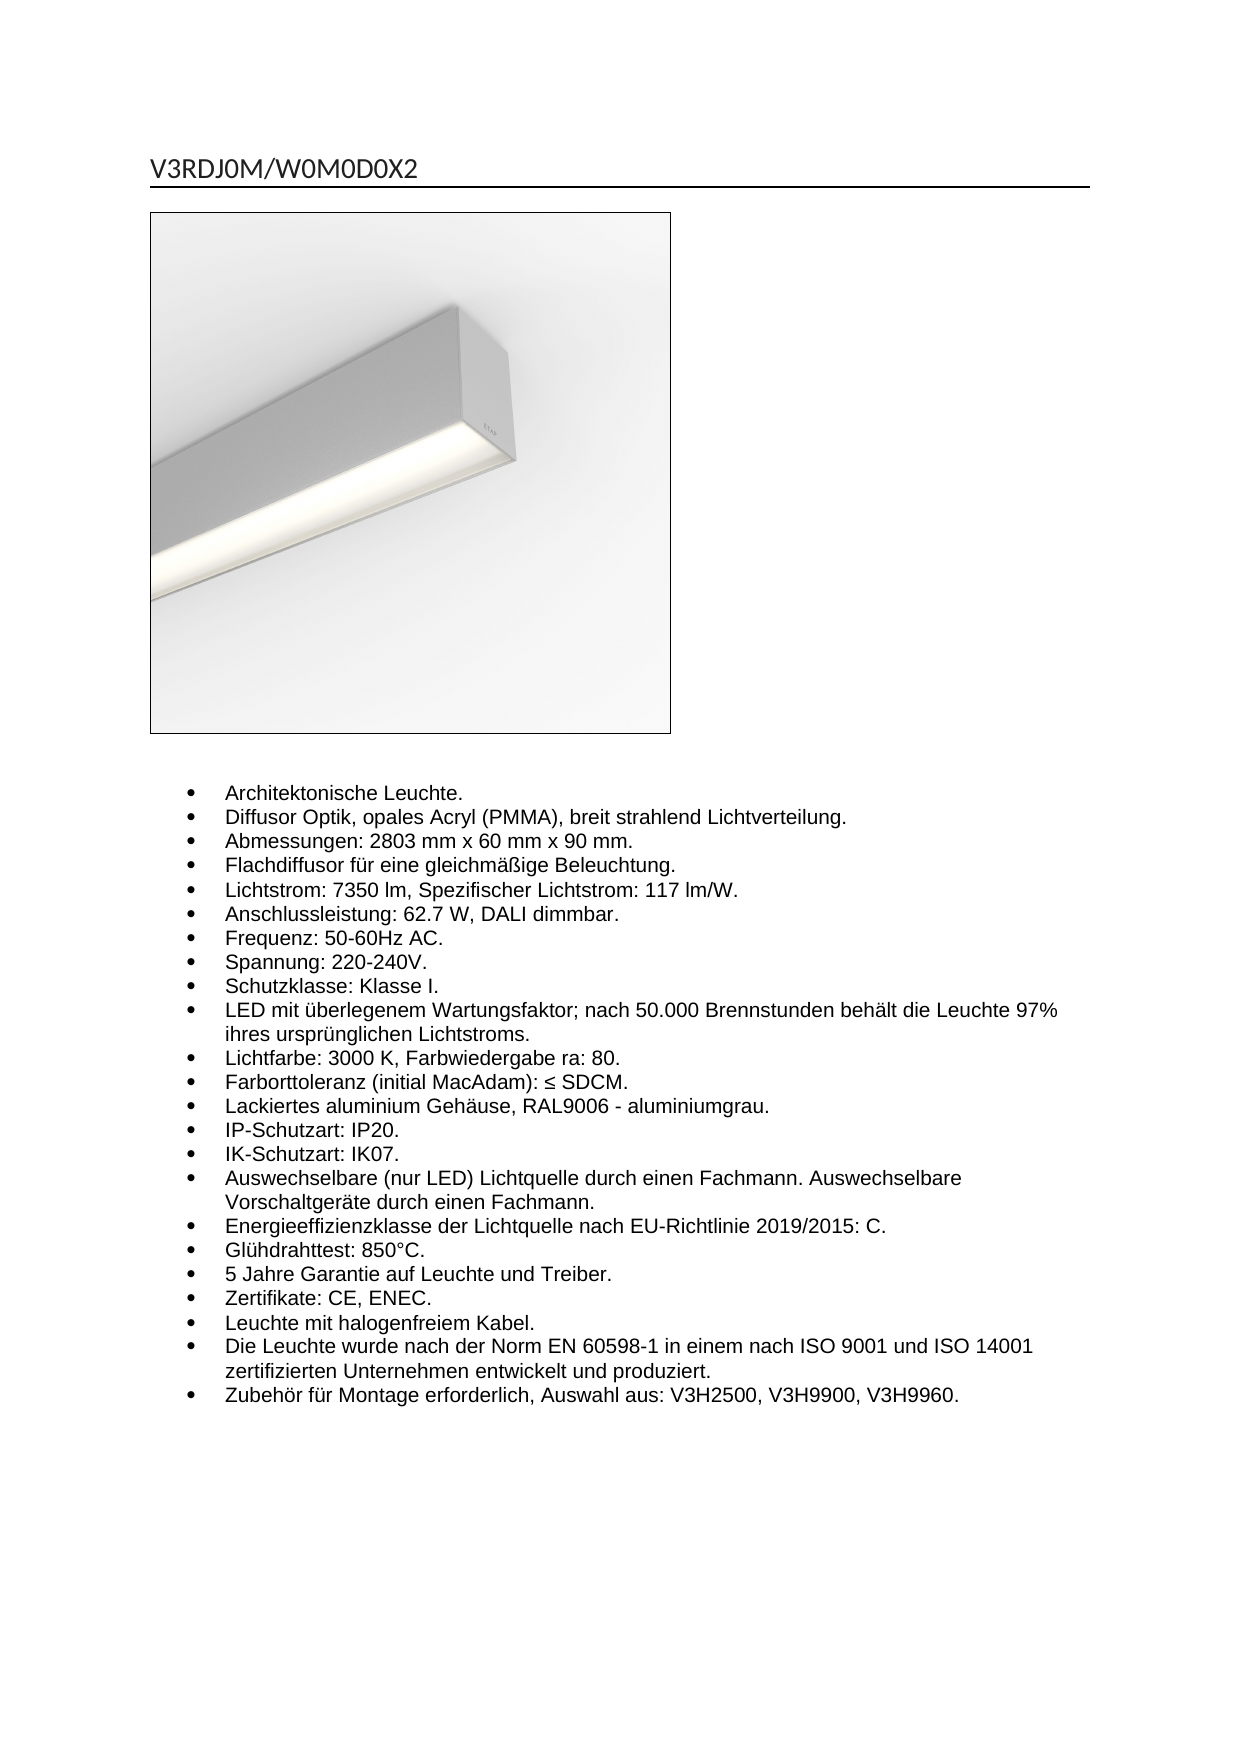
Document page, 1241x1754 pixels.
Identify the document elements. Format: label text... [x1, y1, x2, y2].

list Glühdrahttest: 850°C. [187, 1238, 1090, 1262]
list Lackiertes aluminium Gehäuse, RAL9006 - aluminiumgrau. [187, 1094, 1090, 1118]
list Spannung: 220-240V. [187, 949, 1090, 974]
list Zertifikate: CE, ENEC. [187, 1286, 1090, 1310]
list Frequenz: 50-60Hz AC. [187, 926, 1090, 949]
list Lichtstrom: 7350 lm, Spezifischer Lichtstrom: 117 lm/W. [187, 877, 1090, 901]
list Schutzklasse: Klasse I. [187, 974, 1090, 998]
picture [151, 213, 670, 733]
list IK-Schutzart: IK07. [187, 1142, 1090, 1166]
list Energieeffizienzklasse der Lichtquelle nach EU-Richtlinie 2019/2015: C. [187, 1214, 1090, 1238]
list Flachdiffusor für eine gleichmäßige Beleuchtung. [187, 853, 1090, 877]
list Lichtfarbe: 3000 K, Farbwiedergabe ra: 80. [187, 1046, 1090, 1070]
list Zubehör für Montage erforderlich, Auswahl aus: V3H2500, V3H9900, V3H9960. [187, 1382, 1090, 1406]
list Anschlussleistung: 62.7 W, DALI dimmbar. [187, 901, 1090, 926]
list LED mit überlegenem Wartungsfaktor; nach 50.000 Brennstunden behält die Leuchte 97% ihres ursprünglichen Lichtstroms. [187, 998, 1090, 1046]
list Auswechselbare (nur LED) Lichtquelle durch einen Fachmann. Auswechselbare Vorschaltgeräte durch einen Fachmann. [187, 1166, 1090, 1214]
list Diffusor Optik, opales Acryl (PMMA), breit strahlend Lichtverteilung. [187, 805, 1090, 829]
list Abmessungen: 2803 mm x 60 mm x 90 mm. [187, 829, 1090, 853]
list IP-Schutzart: IP20. [187, 1118, 1090, 1142]
text V3RDJ0M/W0M0D0X2 [150, 150, 1090, 186]
list Farborttoleranz (initial MacAdam): ≤ SDCM. [187, 1070, 1090, 1094]
list 5 Jahre Garantie auf Leuchte und Treiber. [187, 1262, 1090, 1286]
list Die Leuchte wurde nach der Norm EN 60598-1 in einem nach ISO 9001 und ISO 14001 zertifizierten Unternehmen entwickelt und produziert. [187, 1334, 1090, 1382]
list Architektonische Leuchte. [187, 781, 1090, 805]
list Leuchte mit halogenfreiem Kabel. [187, 1310, 1090, 1334]
